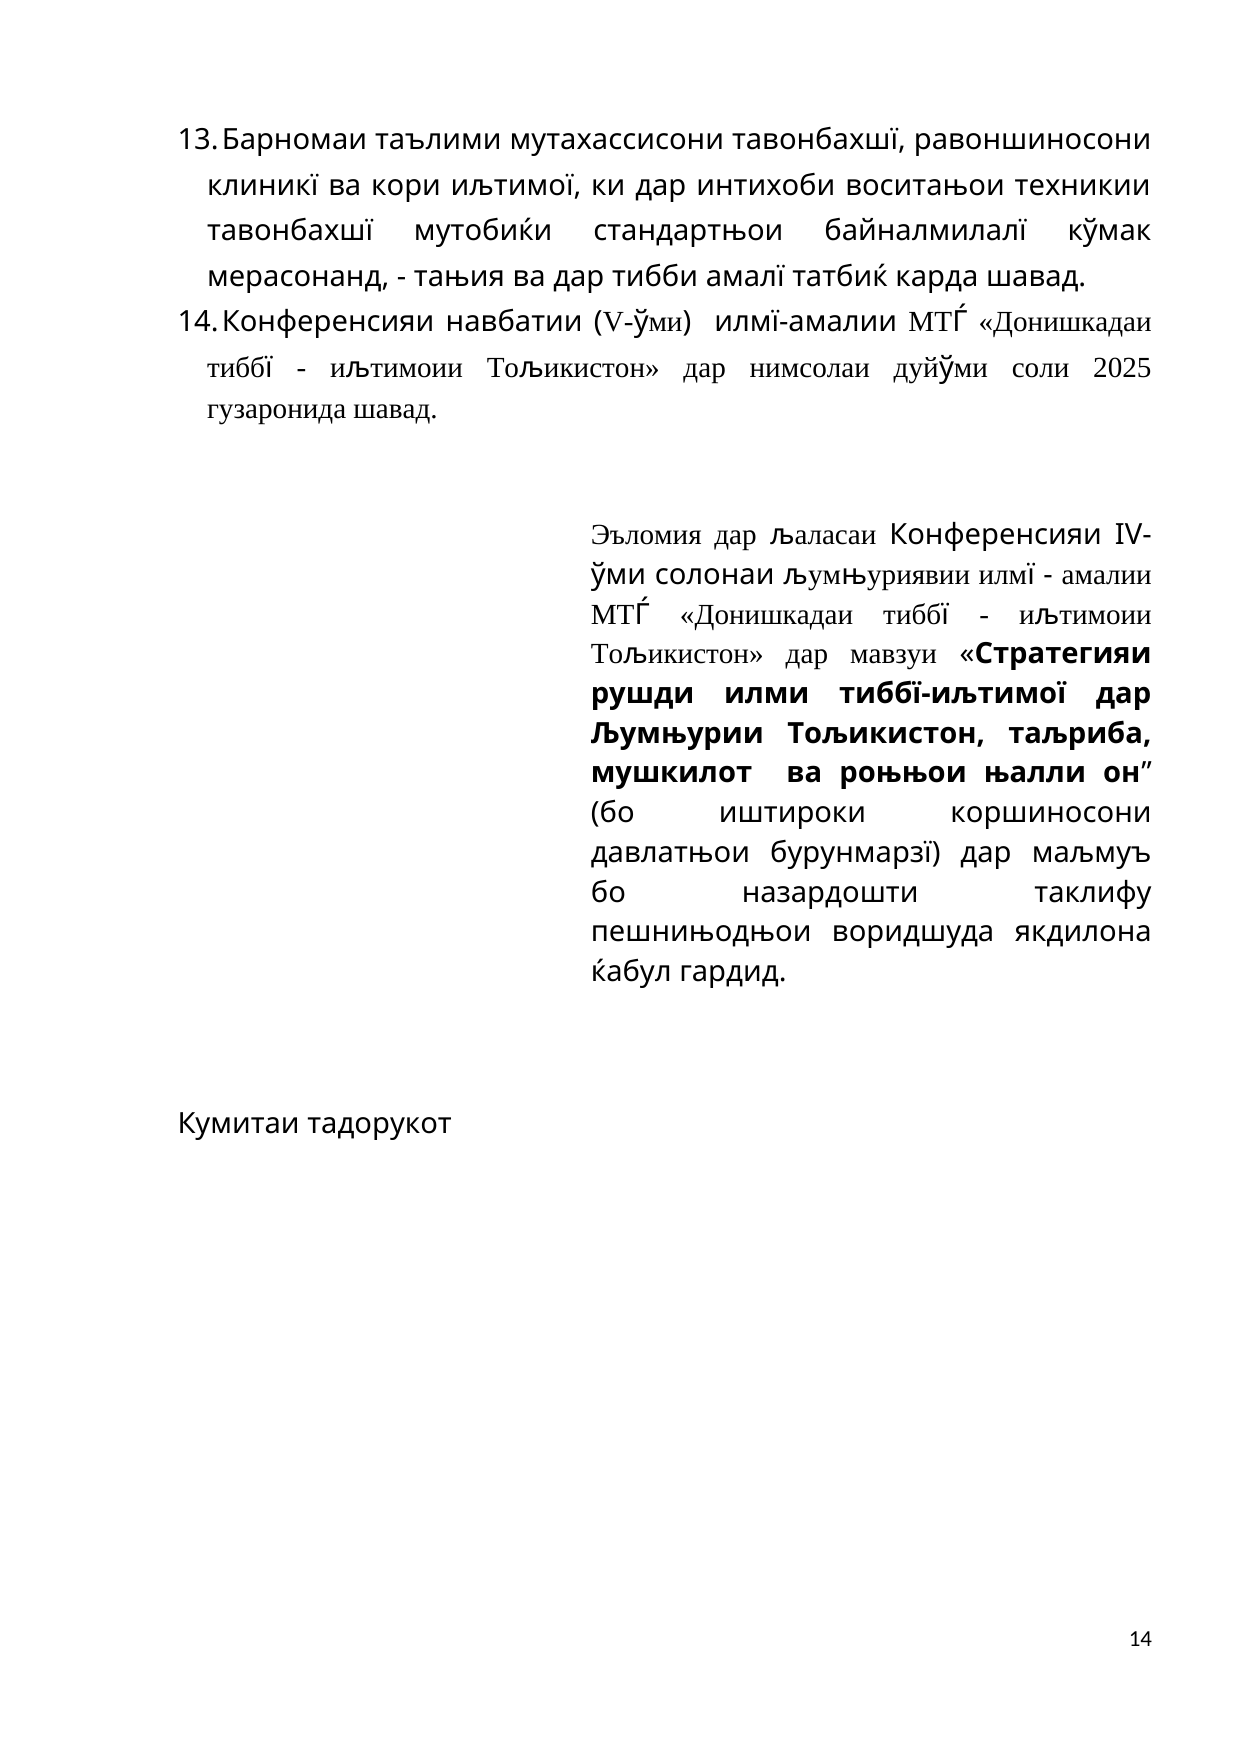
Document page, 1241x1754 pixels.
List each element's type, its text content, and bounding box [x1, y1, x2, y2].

list Конференсияи навбатии (V-ўми) илмї-амалии МТЃ «Донишкадаи тиббї - иљтимоии Тољикистон» дар нимсолаи дуйўми соли 2025 гузаронида шавад. [177, 301, 1152, 424]
list Барномаи таълими мутахассисони тавонбахшї, равоншиносони клиникї ва кори иљтимої, ки дар интихоби воситањои техникии тавонбахшї мутобиќи стандартњои байналмилалї кўмак мерасонанд, - тањия ва дар тибби амалї татбиќ карда шавад. [177, 118, 1152, 295]
text Кумитаи тадорукот [177, 1102, 1152, 1142]
text Эъломия дар љаласаи Конференсияи IV-ўми солонаи љумњуриявии илмї - амалии МТЃ «Донишкадаи тиббї - иљтимоии Тољикистон» дар мавзуи «Стратегияи рушди илми тиббї-иљтимої дар Љумњурии Тољикистон, таљриба, мушкилот ва роњњои њалли он” (бо иштироки коршиносони давлатњои бурунмарзї) дар маљмуъ бо назардошти таклифу пешнињодњои воридшуда якдилона ќабул гардид. [591, 514, 1152, 990]
